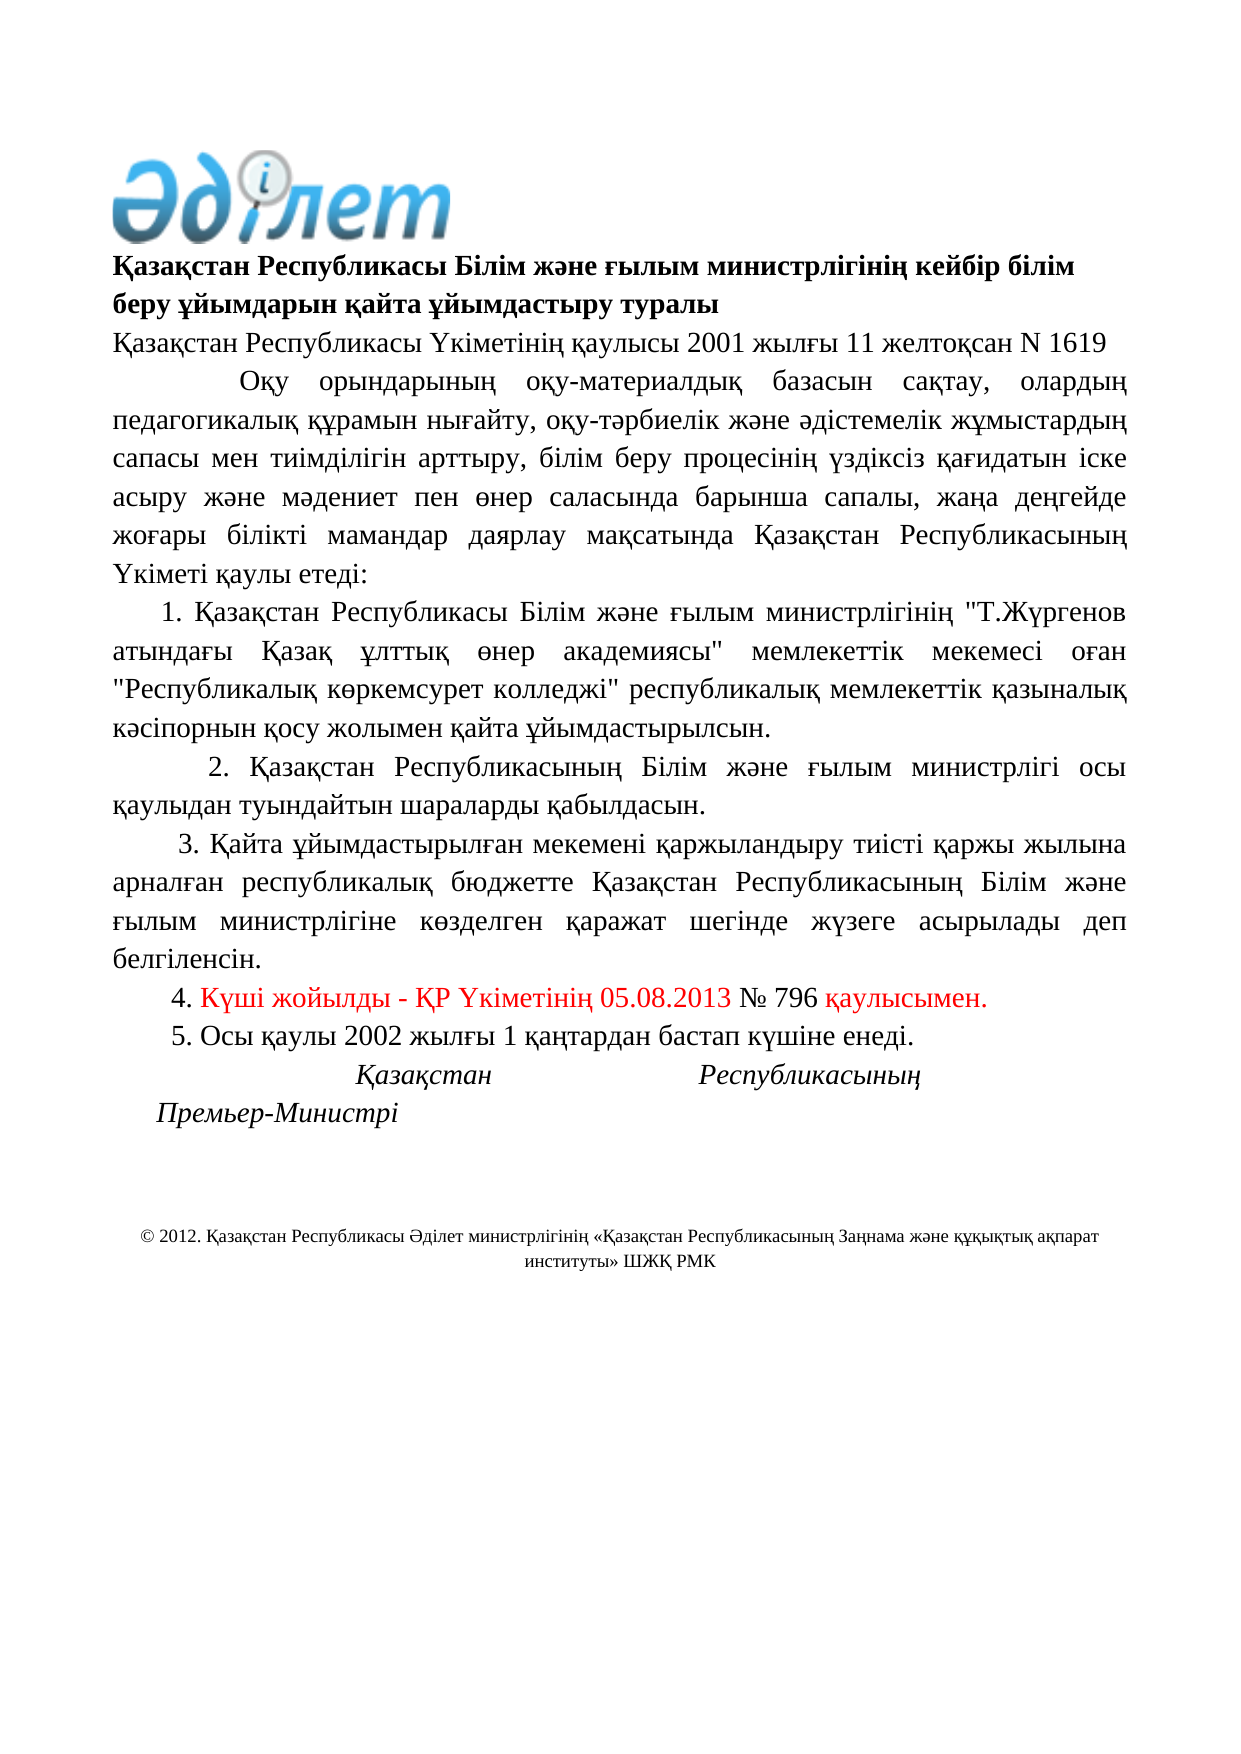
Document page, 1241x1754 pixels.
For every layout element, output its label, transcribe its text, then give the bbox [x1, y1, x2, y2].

text 4. Күші жойылды - ҚР Үкіметінің 05.08.2013 № 796 қаулысымен. [112, 980, 1128, 1013]
text 5. Осы қаулы 2002 жылғы 1 қаңтардан бастап күшіне енеді. [112, 1018, 1128, 1052]
text 1. Қазақстан Республикасы Білім және ғылым министрлігінің "Т.Жүргенов атындағы Қазақ ұлттық өнер академиясы" мемлекеттік мекемесі оған "Республикалық көркемсурет колледжі" республикалық мемлекеттік қазыналық кәсіпорнын қосу жолымен қайта ұйымдастырылсын. [112, 594, 1128, 744]
text Оқу орындарының оқу-материалдық базасын сақтау, олардың педагогикалық құрамын нығайту, оқу-тәрбиелік және әдістемелік жұмыстардың сапасы мен тиімділігін арттыру, білім беру процесінің үздіксіз қағидатын іске асыру және мәдениет пен өнер саласында барынша сапалы, жаңа деңгейде жоғары білікті мамандар даярлау мақсатында Қазақстан Республикасының Үкіметі қаулы етеді: [112, 363, 1128, 589]
text 2. Қазақстан Республикасының Білім және ғылым министрлігі осы қаулыдан туындайтын шараларды қабылдасын. [112, 749, 1128, 821]
text © 2012. Қазақстан Республикасы Әділет министрлігінің «Қазақстан Республикасының Заңнама және құқықтық ақпарат институты» ШЖҚ РМК [112, 1225, 1128, 1271]
text Қазақстан Республикасы Білім және ғылым министрлігінің кейбір білім беру ұйымдарын қайта ұйымдастыру туралы [112, 248, 1128, 320]
text Қазақстан Республикасының Премьер-Министрі [112, 1057, 1128, 1129]
text 3. Қайта ұйымдастырылған мекемені қаржыландыру тиісті қаржы жылына арналған республикалық бюджетте Қазақстан Республикасының Білім және ғылым министрлігіне көзделген қаражат шегінде жүзеге асырылады деп белгіленсін. [112, 826, 1128, 975]
text Қазақстан Республикасы Үкіметінің қаулысы 2001 жылғы 11 желтоқсан N 1619 [112, 325, 1128, 358]
picture [112, 150, 451, 244]
